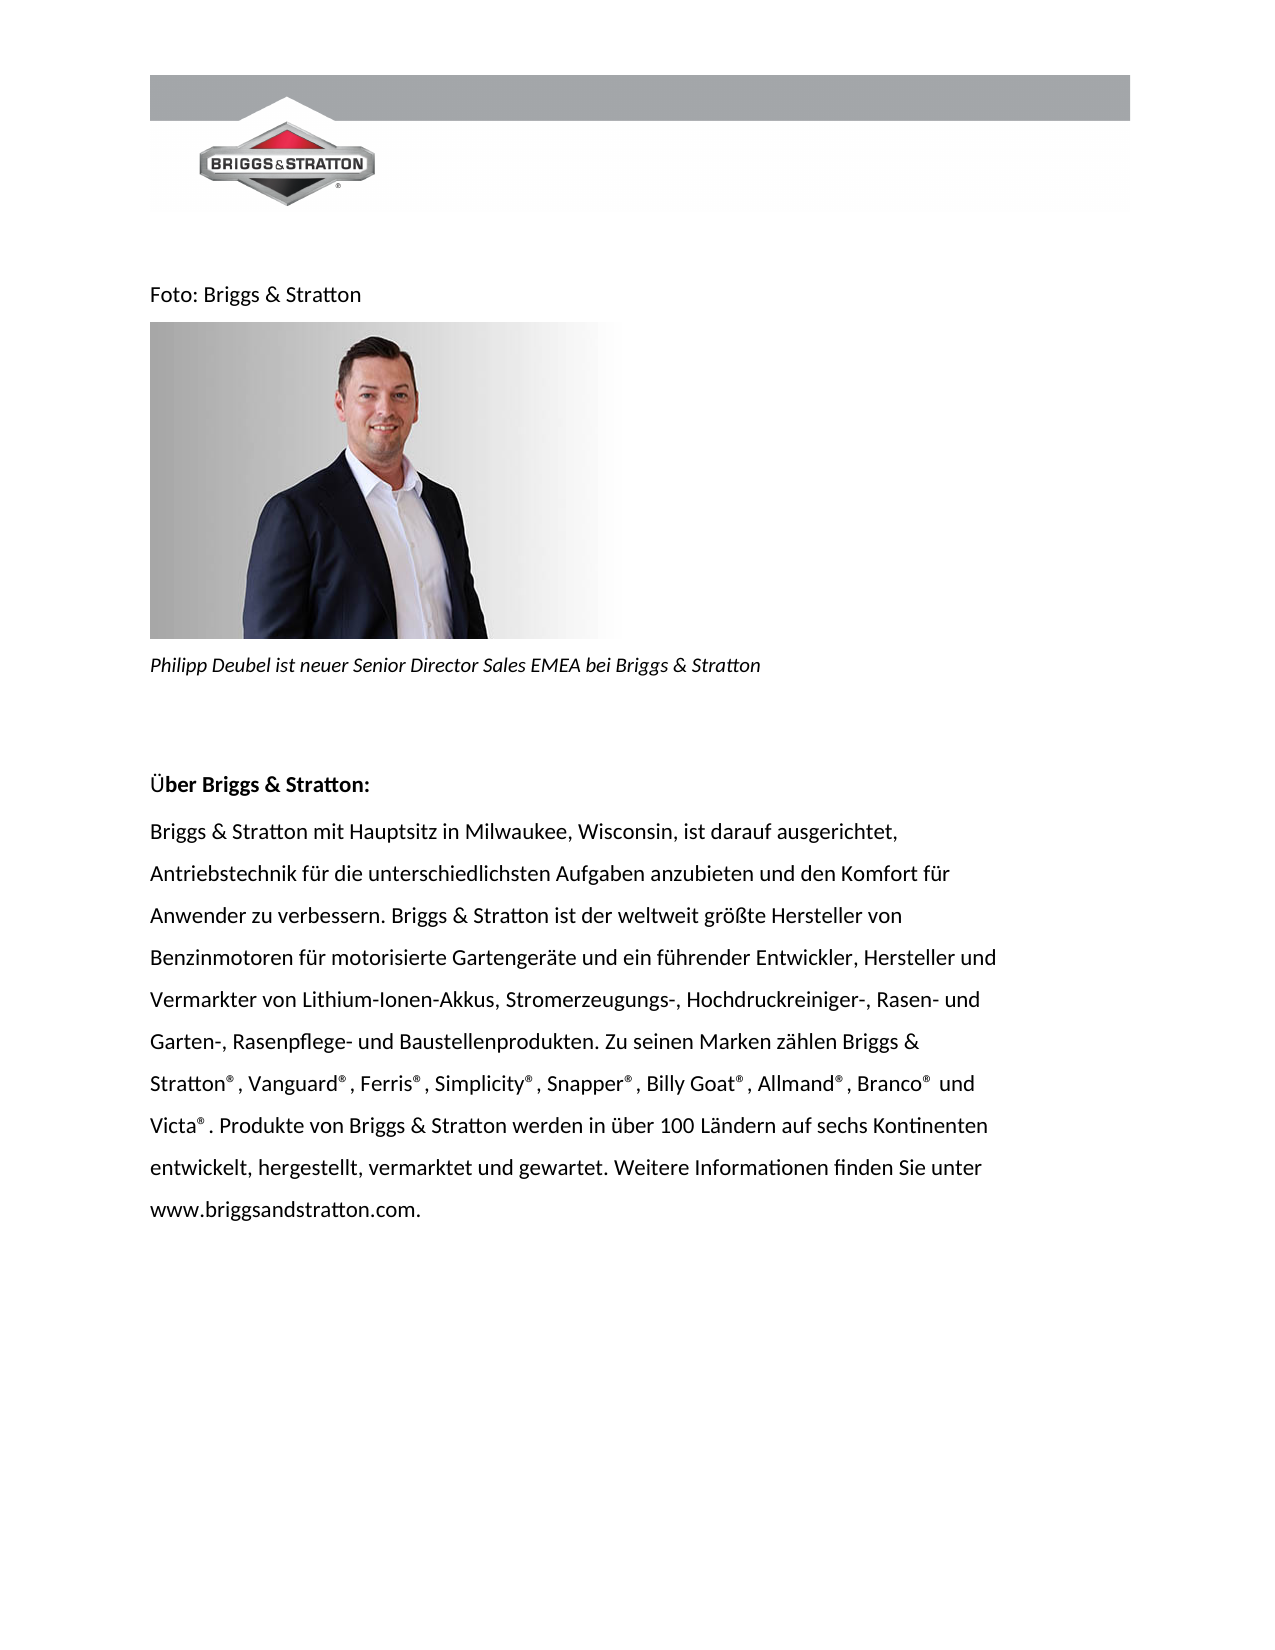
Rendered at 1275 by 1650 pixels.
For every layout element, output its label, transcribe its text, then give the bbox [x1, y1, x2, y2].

text Über Briggs & Stratton: [150, 770, 1004, 798]
text Foto: Briggs & Stratton [150, 281, 1004, 309]
picture [150, 322, 622, 639]
text Philipp Deubel ist neuer Senior Director Sales EMEA bei Briggs & Stratton [150, 652, 1004, 678]
text Briggs & Stratton mit Hauptsitz in Milwaukee, Wisconsin, ist darauf ausgerichtet, Antriebstechnik für die unterschiedlichsten Aufgaben anzubieten und den Komfort für Anwender zu verbessern. Briggs & Stratton ist der weltweit größte Hersteller von Benzinmotoren für motorisierte Gartengeräte und ein führender Entwickler, Hersteller und Vermarkter von Lithium-Ionen-Akkus, Stromerzeugungs-, Hochdruckreiniger-, Rasen- und Garten-, Rasenpflege- und Baustellenprodukten. Zu seinen Marken zählen Briggs & Stratton®, Vanguard®, Ferris®, Simplicity®, Snapper®, Billy Goat®, Allmand®, Branco® und Victa®. Produkte von Briggs & Stratton werden in über 100 Ländern auf sechs Kontinenten entwickelt, hergestellt, vermarktet und gewartet. Weitere Informationen finden Sie unter www.briggsandstratton.com. [150, 817, 1004, 1223]
picture [150, 75, 1131, 212]
